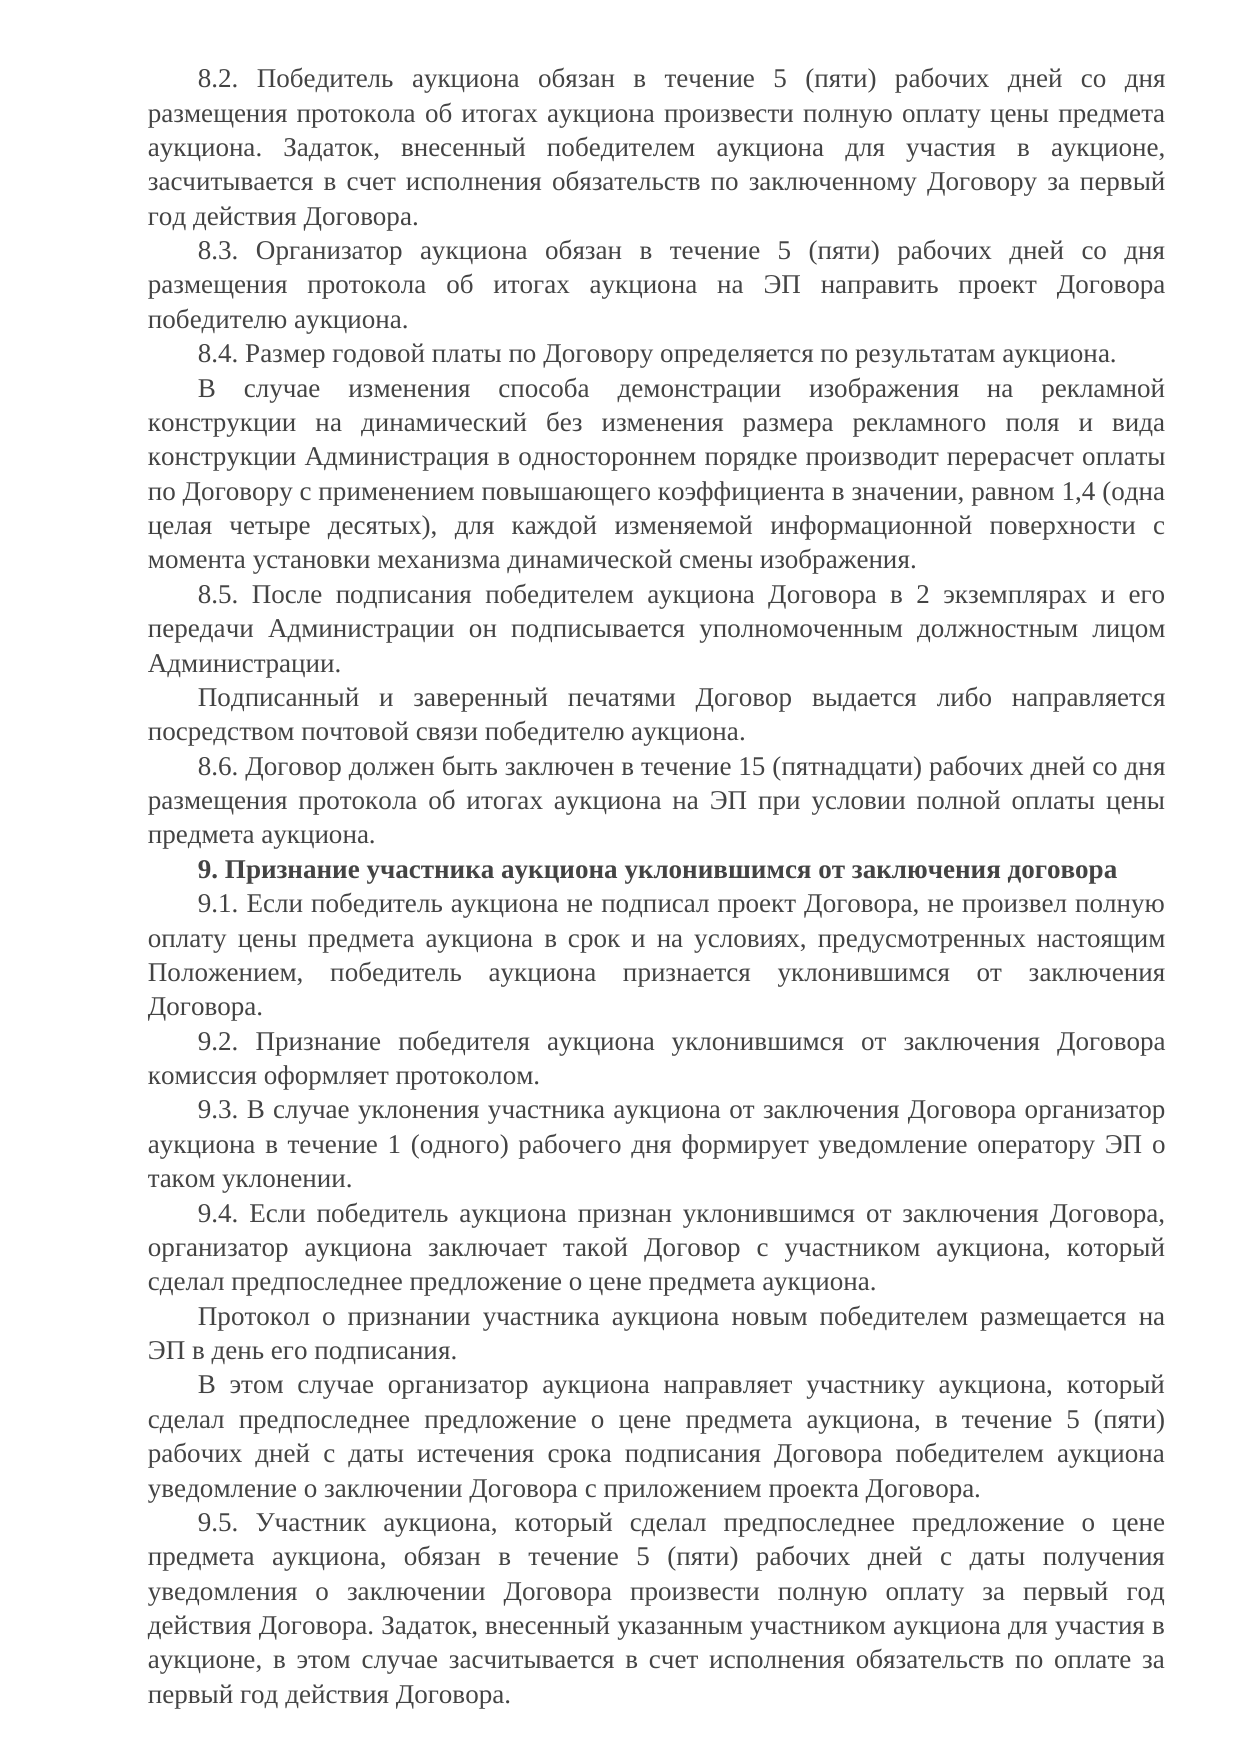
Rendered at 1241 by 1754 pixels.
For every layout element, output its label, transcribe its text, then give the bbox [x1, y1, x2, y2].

text 8.6. Договор должен быть заключен в течение 15 (пятнадцати) рабочих дней со дня размещения протокола об итогах аукциона на ЭП при условии полной оплаты цены предмета аукциона. [148, 747, 1167, 850]
text 9.5. Участник аукциона, который сделал предпоследнее предложение о цене предмета аукциона, обязан в течение 5 (пяти) рабочих дней с даты получения уведомления о заключении Договора произвести полную оплату за первый год действия Договора. Задаток, внесенный указанным участником аукциона для участия в аукционе, в этом случае засчитывается в счет исполнения обязательств по оплате за первый год действия Договора. [148, 1503, 1167, 1709]
text 8.4. Размер годовой платы по Договору определяется по результатам аукциона. [148, 334, 1167, 368]
text 9.1. Если победитель аукциона не подписал проект Договора, не произвел полную оплату цены предмета аукциона в срок и на условиях, предусмотренных настоящим Положением, победитель аукциона признается уклонившимся от заключения Договора. [148, 884, 1167, 1022]
text 9.4. Если победитель аукциона признан уклонившимся от заключения Договора, организатор аукциона заключает такой Договор с участником аукциона, который сделал предпоследнее предложение о цене предмета аукциона. [148, 1193, 1167, 1297]
text В случае изменения способа демонстрации изображения на рекламной конструкции на динамический без изменения размера рекламного поля и вида конструкции Администрация в одностороннем порядке производит перерасчет оплаты по Договору с применением повышающего коэффициента в значении, равном 1,4 (одна целая четыре десятых), для каждой изменяемой информационной поверхности с момента установки механизма динамической смены изображения. [148, 368, 1167, 575]
text 9.3. В случае уклонения участника аукциона от заключения Договора организатор аукциона в течение 1 (одного) рабочего дня формирует уведомление оператору ЭП о таком уклонении. [148, 1090, 1167, 1193]
text В этом случае организатор аукциона направляет участнику аукциона, который сделал предпоследнее предложение о цене предмета аукциона, в течение 5 (пяти) рабочих дней с даты истечения срока подписания Договора победителем аукциона уведомление о заключении Договора с приложением проекта Договора. [148, 1365, 1167, 1503]
text Протокол о признании участника аукциона новым победителем размещается на ЭП в день его подписания. [148, 1297, 1167, 1365]
text 9. Признание участника аукциона уклонившимся от заключения договора [148, 850, 1167, 884]
text 9.2. Признание победителя аукциона уклонившимся от заключения Договора комиссия оформляет протоколом. [148, 1022, 1167, 1090]
text 8.2. Победитель аукциона обязан в течение 5 (пяти) рабочих дней со дня размещения протокола об итогах аукциона произвести полную оплату цены предмета аукциона. Задаток, внесенный победителем аукциона для участия в аукционе, засчитывается в счет исполнения обязательств по заключенному Договору за первый год действия Договора. [148, 59, 1167, 231]
text 8.3. Организатор аукциона обязан в течение 5 (пяти) рабочих дней со дня размещения протокола об итогах аукциона на ЭП направить проект Договора победителю аукциона. [148, 231, 1167, 334]
text Подписанный и заверенный печатями Договор выдается либо направляется посредством почтовой связи победителю аукциона. [148, 678, 1167, 747]
text 8.5. После подписания победителем аукциона Договора в 2 экземплярах и его передачи Администрации он подписывается уполномоченным должностным лицом Администрации. [148, 575, 1167, 678]
